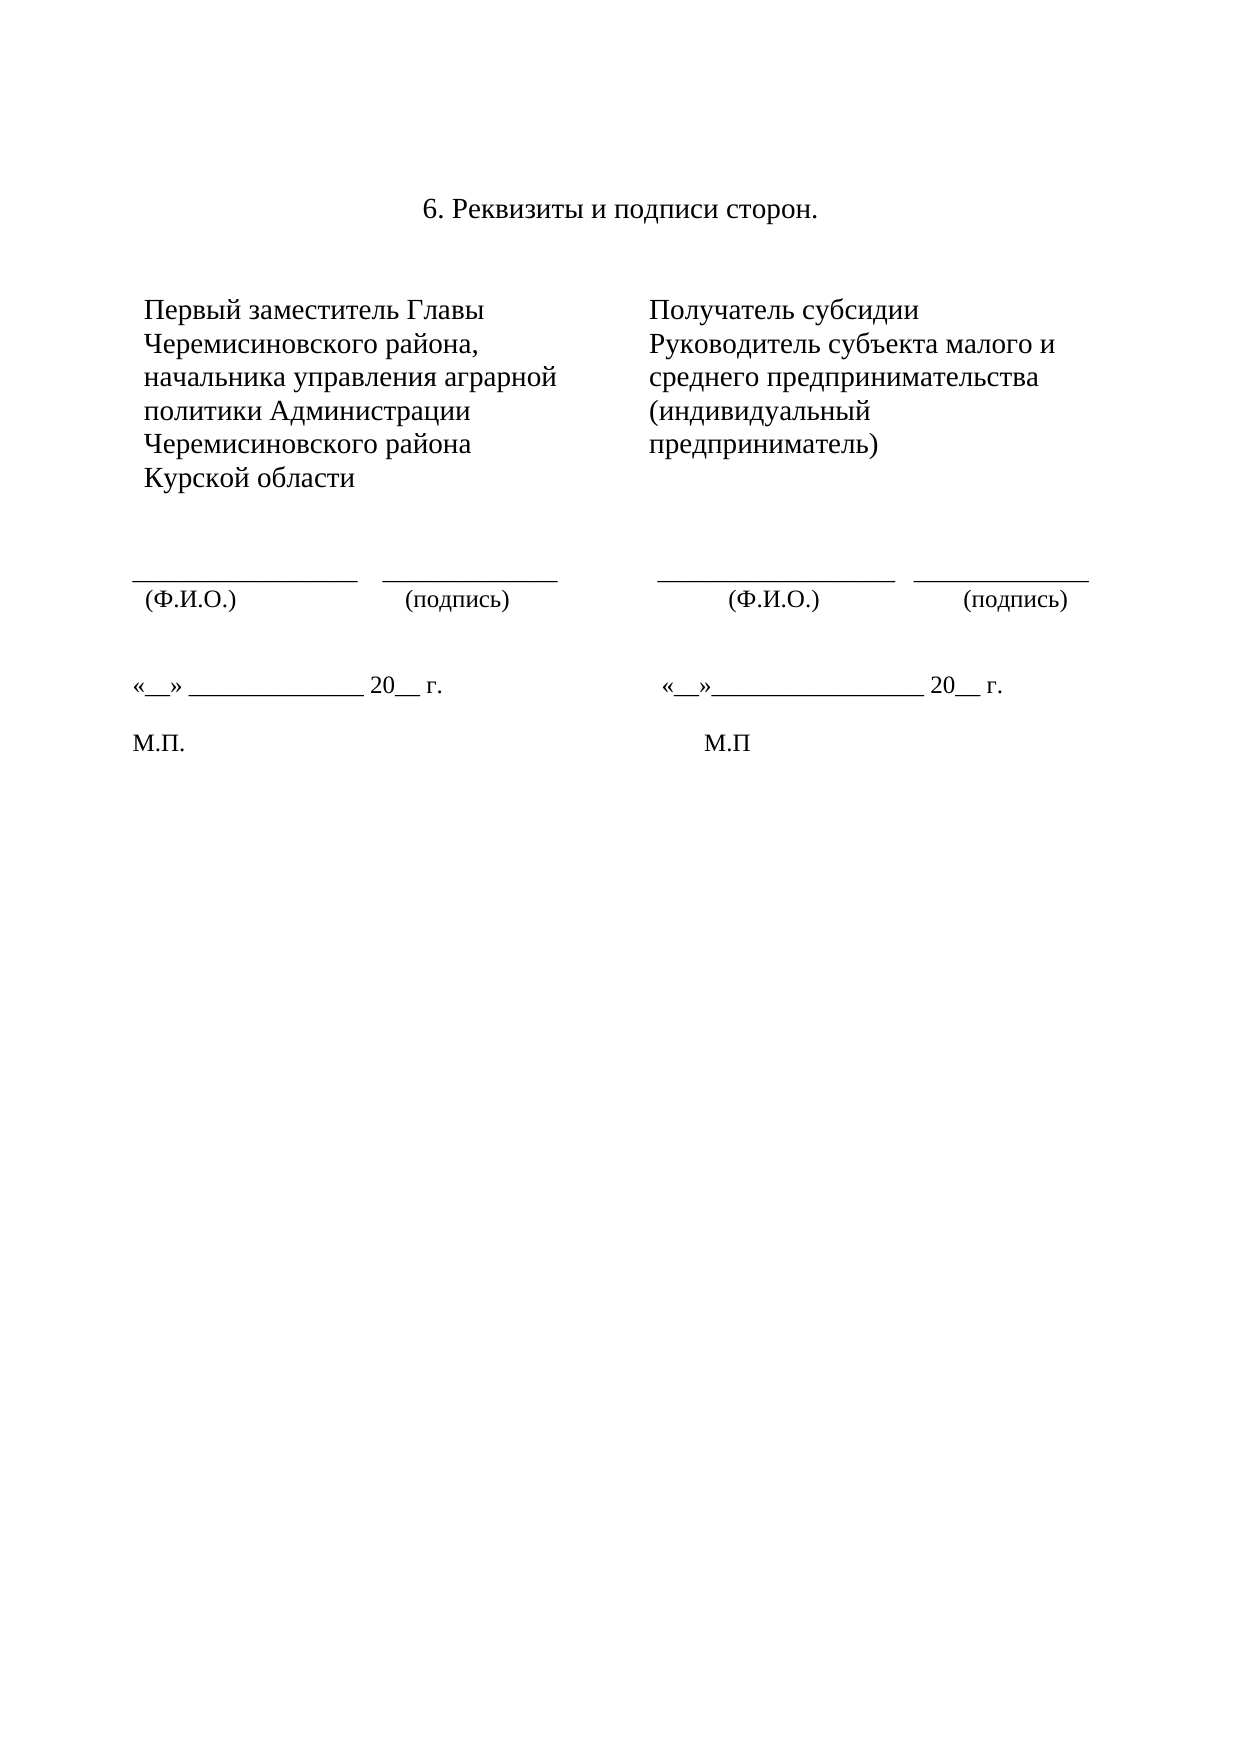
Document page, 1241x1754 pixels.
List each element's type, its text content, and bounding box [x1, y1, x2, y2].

text 6. Реквизиты и подписи сторон. [132, 192, 1108, 225]
table_header Первый заместитель Главы Черемисиновского района, начальника управления аграрной политики Администрации Черемисиновского района Курской области [133, 292, 619, 527]
table_header Получатель субсидии Руководитель субъекта малого и среднего предпринимательства (индивидуальный предприниматель) [619, 292, 1109, 527]
text __________________ ______________ ___________________ ______________ [132, 556, 1108, 584]
text «__» ______________ 20__ г. «__»_________________ 20__ г. [132, 670, 1108, 699]
text М.П. М.П [132, 728, 1108, 757]
text (Ф.И.О.) (подпись) (Ф.И.О.) (подпись) [132, 584, 1108, 613]
